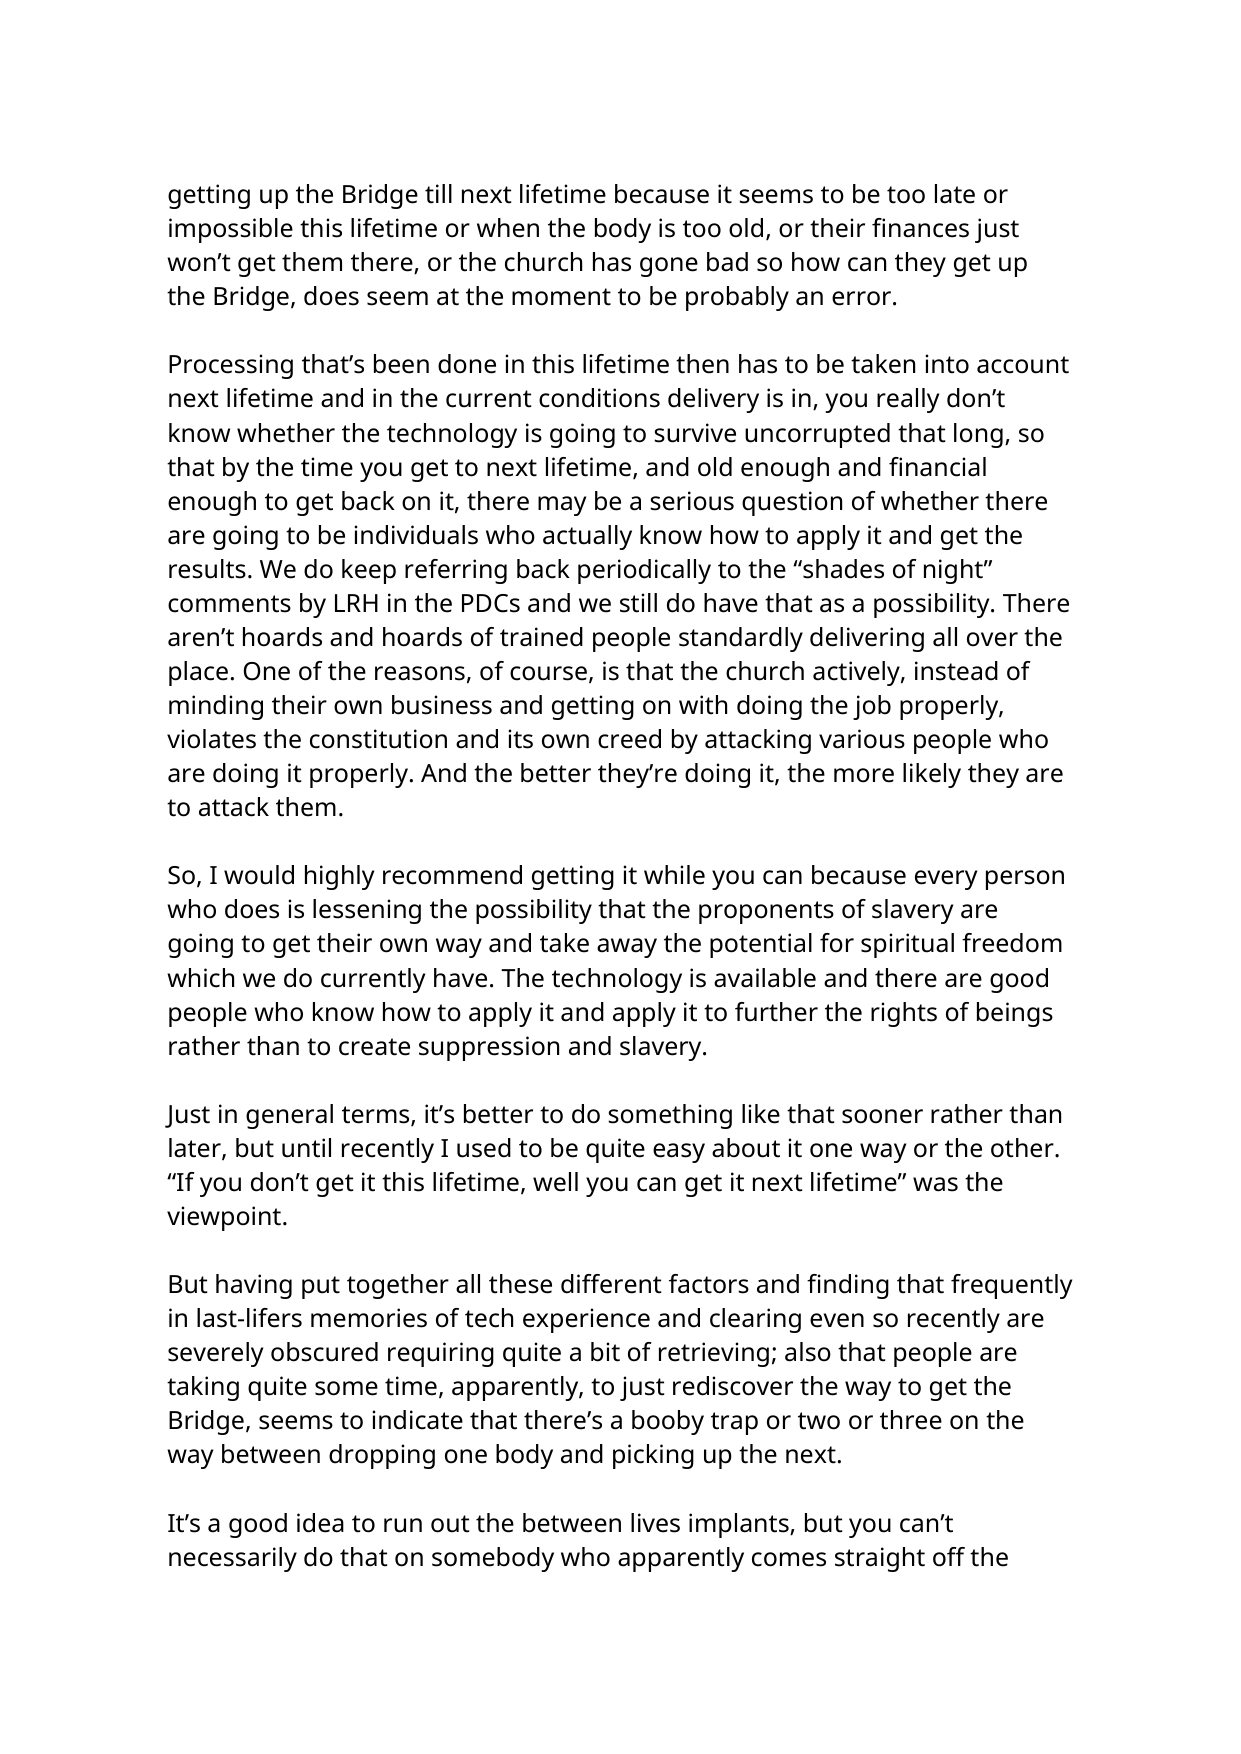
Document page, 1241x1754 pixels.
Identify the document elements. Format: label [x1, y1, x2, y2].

table_cell [167, 148, 1073, 1573]
